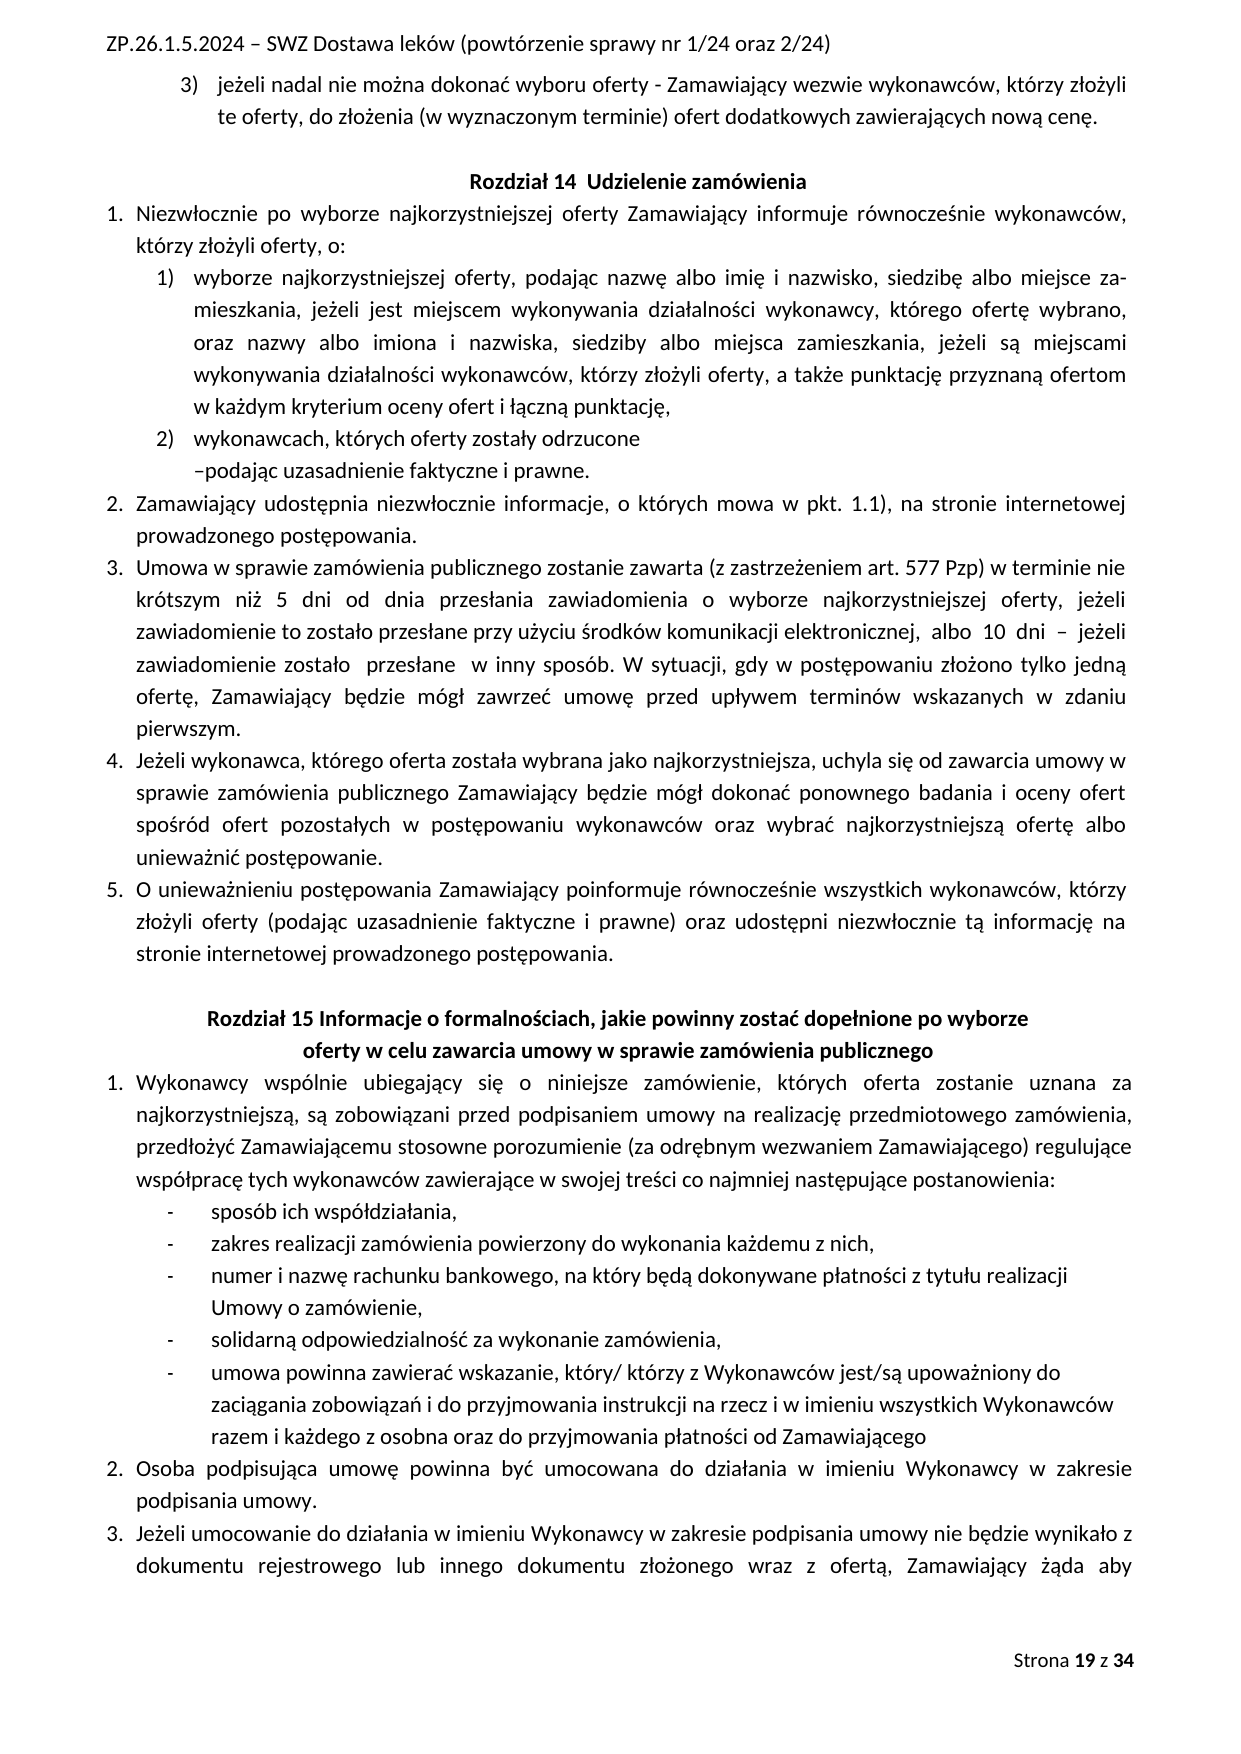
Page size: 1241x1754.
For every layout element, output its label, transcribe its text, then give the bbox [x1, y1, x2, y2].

list wykonawcach, których oferty zostały odrzucone [156, 424, 1128, 452]
list Niezwłocznie po wyborze najkorzystniejszej oferty Zamawiający informuje równocześnie wykonawców, którzy złożyli oferty, o: [106, 199, 1128, 259]
list Zamawiający udostępnia niezwłocznie informacje, o których mowa w pkt. 1.1), na stronie internetowej prowadzonego postępowania. [106, 489, 1128, 549]
list Wykonawcy wspólnie ubiegający się o niniejsze zamówienie, których oferta zostanie uznana za najkorzystniejszą, są zobowiązani przed podpisaniem umowy na realizację przedmiotowego zamówienia, przedłożyć Zamawiającemu stosowne porozumienie (za odrębnym wezwaniem Zamawiającego) regulujące współpracę tych wykonawców zawierające w swojej treści co najmniej następujące postanowienia: [106, 1068, 1134, 1193]
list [106, 1519, 1134, 1579]
list Jeżeli wykonawca, którego oferta została wybrana jako najkorzystniejsza, uchyla się od zawarcia umowy w sprawie zamówienia publicznego Zamawiający będzie mógł dokonać ponownego badania i oceny ofert spośród ofert pozostałych w postępowaniu wykonawców oraz wybrać najkorzystniejszą ofertę albo unieważnić postępowanie. [106, 746, 1128, 871]
list Rozdział 14 Udzielenie zamówienia [151, 167, 1126, 195]
list Osoba podpisująca umowę powinna być umocowana do działania w imieniu Wykonawcy w zakresie podpisania umowy. [106, 1454, 1134, 1514]
list Umowa w sprawie zamówienia publicznego zostanie zawarta (z zastrzeżeniem art. 577 Pzp) w terminie nie krótszym niż 5 dni od dnia przesłania zawiadomienia o wyborze najkorzystniejszej oferty, jeżeli zawiadomienie to zostało przesłane przy użyciu środków komunikacji elektronicznej, albo 10 dni – jeżeli zawiadomienie zostało przesłane w inny sposób. W sytuacji, gdy w postępowaniu złożono tylko jedną ofertę, Zamawiający będzie mógł zawrzeć umowę przed upływem terminów wskazanych w zdaniu pierwszym. [106, 553, 1128, 742]
text Rozdział 15 Informacje o formalnościach, jakie powinny zostać dopełnione po wyborze oferty w celu zawarcia umowy w sprawie zamówienia publicznego [182, 1004, 1054, 1064]
list numer i nazwę rachunku bankowego, na który będą dokonywane płatności z tytułu realizacji Umowy o zamówienie, [173, 1261, 1134, 1321]
list –podając uzasadnienie faktyczne i prawne. [193, 457, 1128, 484]
list wyborze najkorzystniejszej oferty, podając nazwę albo imię i nazwisko, siedzibę albo miejsce za-mieszkania, jeżeli jest miejscem wykonywania działalności wykonawcy, którego ofertę wybrano, oraz nazwy albo imiona i nazwiska, siedziby albo miejsca zamieszkania, jeżeli są miejscami wykonywania działalności wykonawców, którzy złożyli oferty, a także punktację przyznaną ofertom w każdym kryterium oceny ofert i łączną punktację, [156, 263, 1128, 420]
list zakres realizacji zamówienia powierzony do wykonania każdemu z nich, [173, 1229, 1134, 1257]
list jeżeli nadal nie można dokonać wyboru oferty - Zamawiający wezwie wykonawców, którzy złożyli te oferty, do złożenia (w wyznaczonym terminie) ofert dodatkowych zawierających nową cenę. [180, 70, 1128, 131]
list O unieważnieniu postępowania Zamawiający poinformuje równocześnie wszystkich wykonawców, którzy złożyli oferty (podając uzasadnienie faktyczne i prawne) oraz udostępni niezwłocznie tą informację na stronie internetowej prowadzonego postępowania. [106, 875, 1128, 967]
list umowa powinna zawierać wskazanie, który/ którzy z Wykonawców jest/są upoważniony do zaciągania zobowiązań i do przyjmowania instrukcji na rzecz i w imieniu wszystkich Wykonawców razem i każdego z osobna oraz do przyjmowania płatności od Zamawiającego [173, 1358, 1134, 1450]
list solidarną odpowiedzialność za wykonanie zamówienia, [173, 1326, 1134, 1354]
list sposób ich współdziałania, [173, 1197, 1134, 1225]
